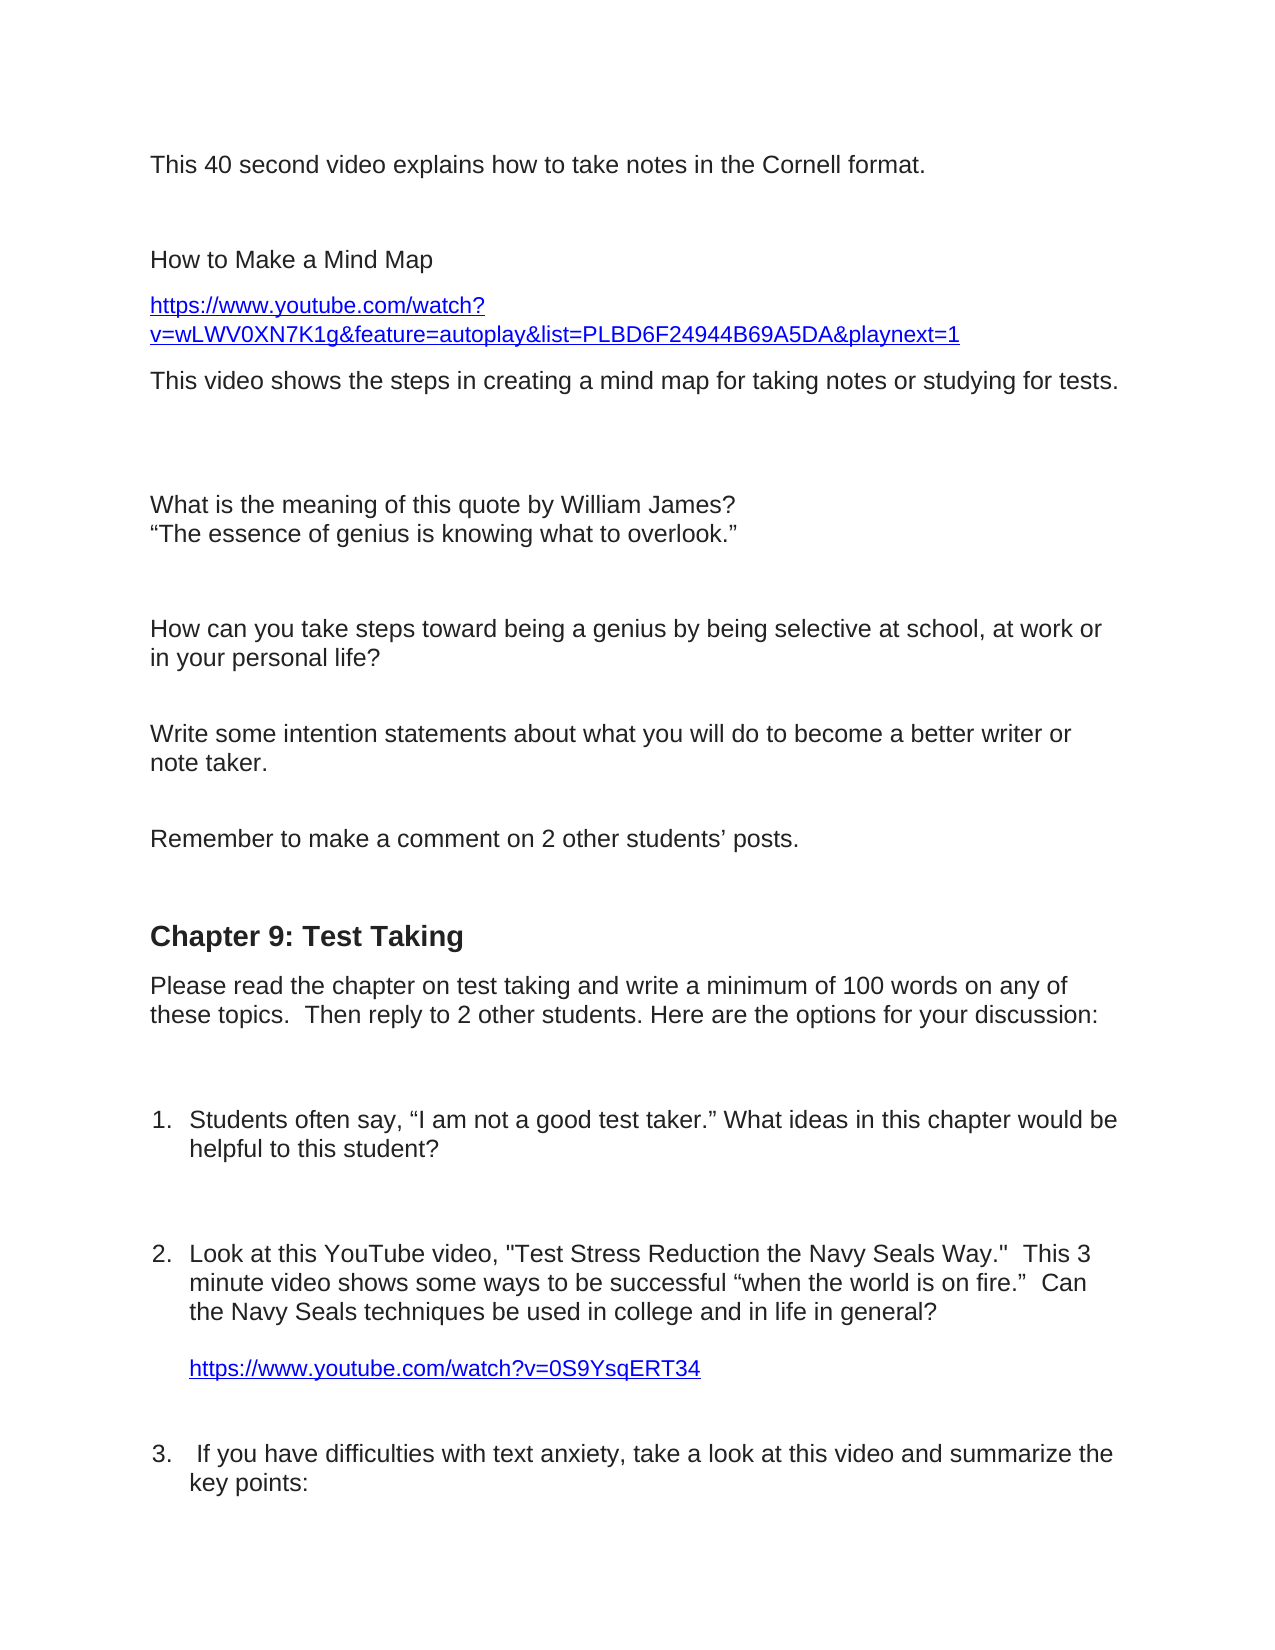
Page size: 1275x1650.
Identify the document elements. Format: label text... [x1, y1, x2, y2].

list Students often say, “I am not a good test taker.” What ideas in this chapter would be helpful to this student? [152, 1105, 1125, 1163]
text Chapter 9: Test Taking [150, 919, 1125, 952]
text Write some intention statements about what you will do to become a better writer or note taker. [150, 690, 1125, 776]
text Please read the chapter on test taking and write a minimum of 100 words on any of these topics. Then reply to 2 other students. Here are the options for your discussion: [150, 971, 1125, 1029]
text How to Make a Mind Map [150, 245, 1125, 274]
text https://www.youtube.com/watch?v=0S9YsqERT34 [189, 1355, 1125, 1410]
text What is the meaning of this quote by William James? “The essence of genius is knowing what to overlook.” [150, 461, 1125, 548]
text How can you take steps toward being a genius by being selective at school, at work or in your personal life? [150, 614, 1125, 671]
text This video shows the steps in creating a mind map for taking notes or studying for tests. [150, 366, 1125, 395]
list If you have difficulties with text anxiety, take a look at this video and summarize the key points: [152, 1439, 1125, 1497]
list Look at this YouTube video, "Test Stress Reduction the Navy Seals Way." This 3 minute video shows some ways to be successful “when the world is on fire.” Can the Navy Seals techniques be used in college and in life in general? [152, 1239, 1125, 1326]
text This 40 second video explains how to take notes in the Cornell format. [150, 150, 1125, 179]
text https://www.youtube.com/watch?v=wLWV0XN7K1g&feature=autoplay&list=PLBD6F24944B69A5DA&playnext=1 [150, 292, 1125, 348]
text Remember to make a comment on 2 other students’ posts. [150, 795, 1125, 853]
